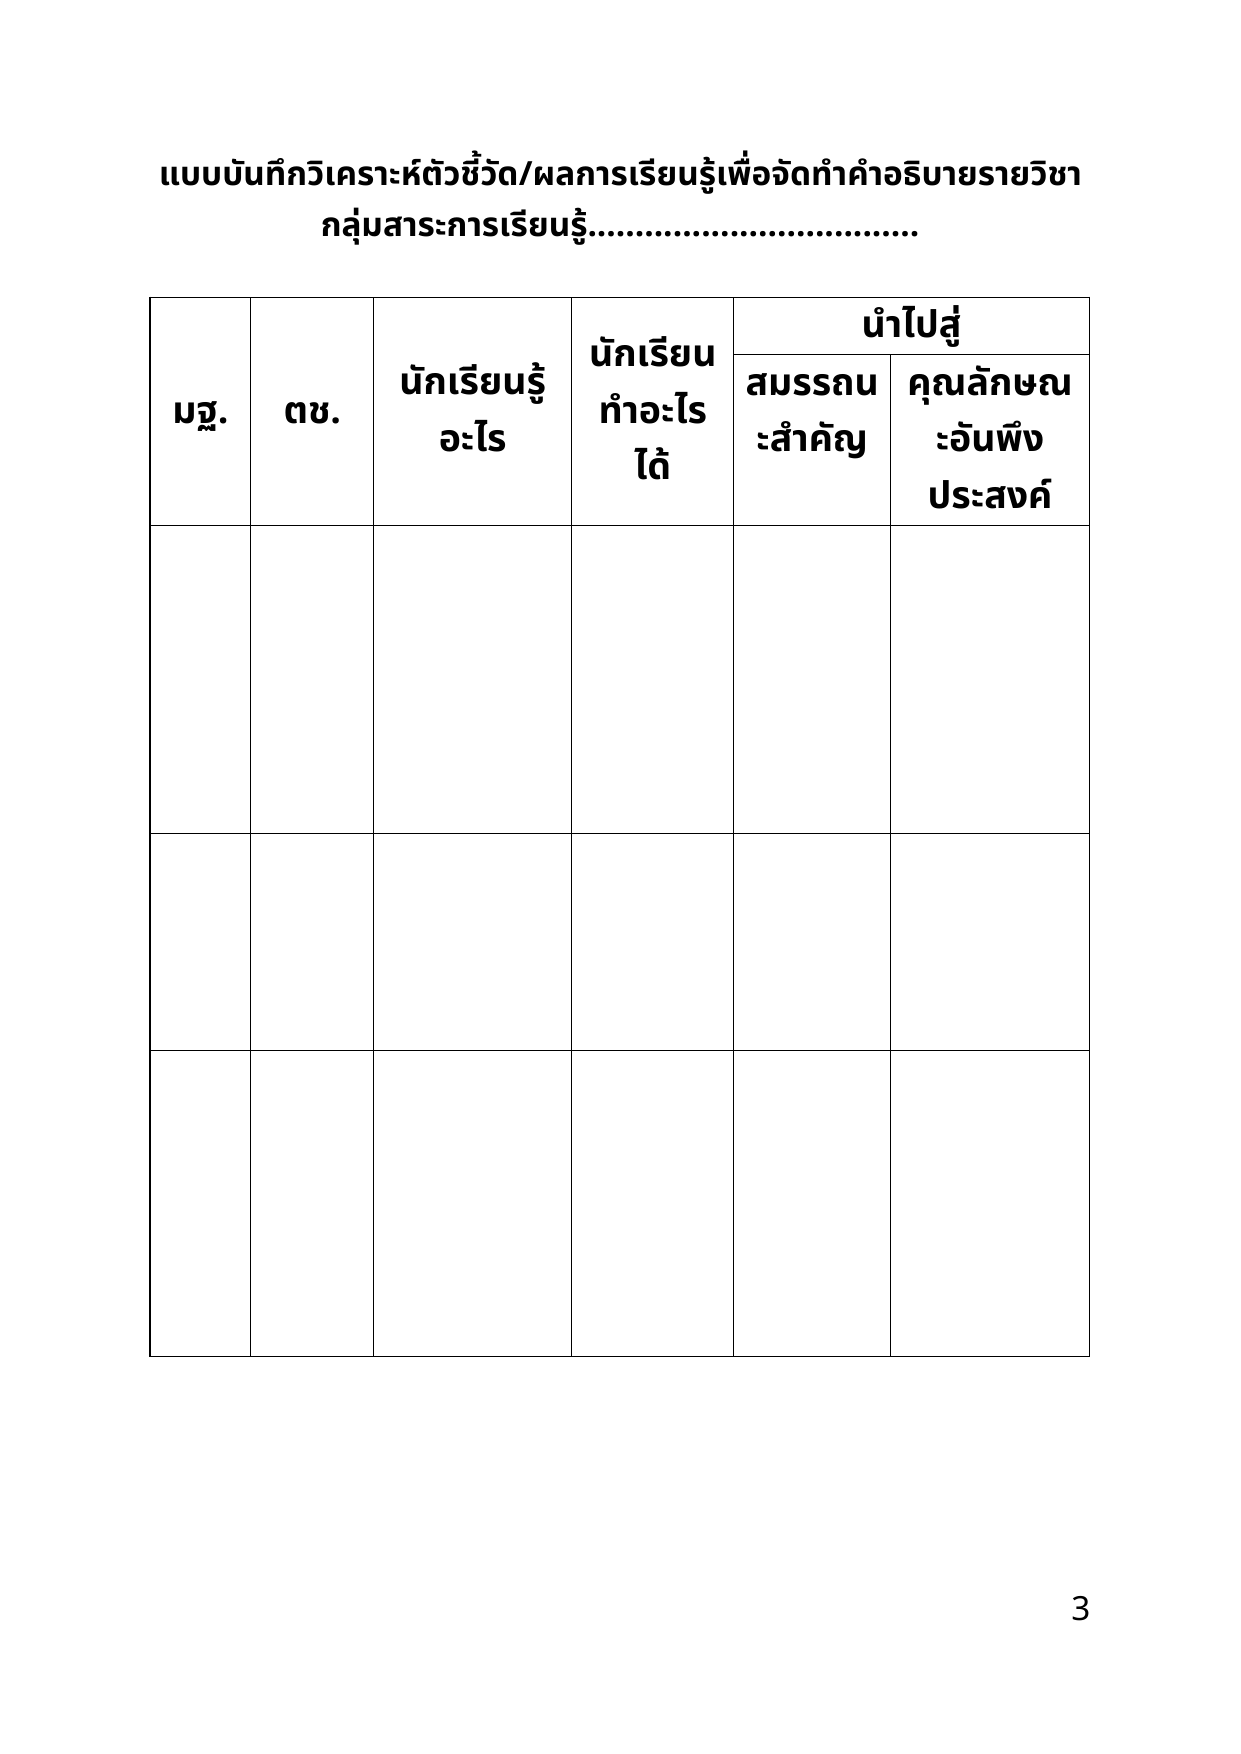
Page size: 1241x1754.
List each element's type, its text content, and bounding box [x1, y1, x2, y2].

table_cell [374, 526, 571, 833]
table_cell [151, 526, 250, 833]
table_cell [734, 834, 890, 1050]
table_cell คุณลักษณะอันพึงประสงค์ [891, 355, 1089, 525]
text แบบบันทึกวิเคราะห์ตัวชี้วัด/ผลการเรียนรู้เพื่อจัดทำคำอธิบายรายวิชา [150, 150, 1090, 201]
table_cell [151, 834, 250, 1050]
table_cell [734, 526, 890, 833]
table_cell [251, 1051, 373, 1356]
table_header นักเรียนรู้อะไร [374, 298, 571, 525]
table_header นำไปสู่ [734, 298, 1089, 354]
table_cell [374, 834, 571, 1050]
table_header มฐ. [151, 298, 250, 525]
table_header ตช. [251, 298, 373, 525]
table_cell [251, 526, 373, 833]
table_cell [734, 1051, 890, 1356]
table_cell [891, 1051, 1089, 1356]
table_cell [891, 834, 1089, 1050]
table_cell สมรรถนะสำคัญ [734, 355, 890, 525]
table_cell [151, 1051, 250, 1356]
text กลุ่มสาระการเรียนรู้................................... [150, 201, 1090, 251]
table_header นักเรียนทำอะไรได้ [572, 298, 733, 525]
table_cell [891, 526, 1089, 833]
table_cell [572, 834, 733, 1050]
table_cell [572, 1051, 733, 1356]
table_cell [572, 526, 733, 833]
table_cell [251, 834, 373, 1050]
table_cell [374, 1051, 571, 1356]
